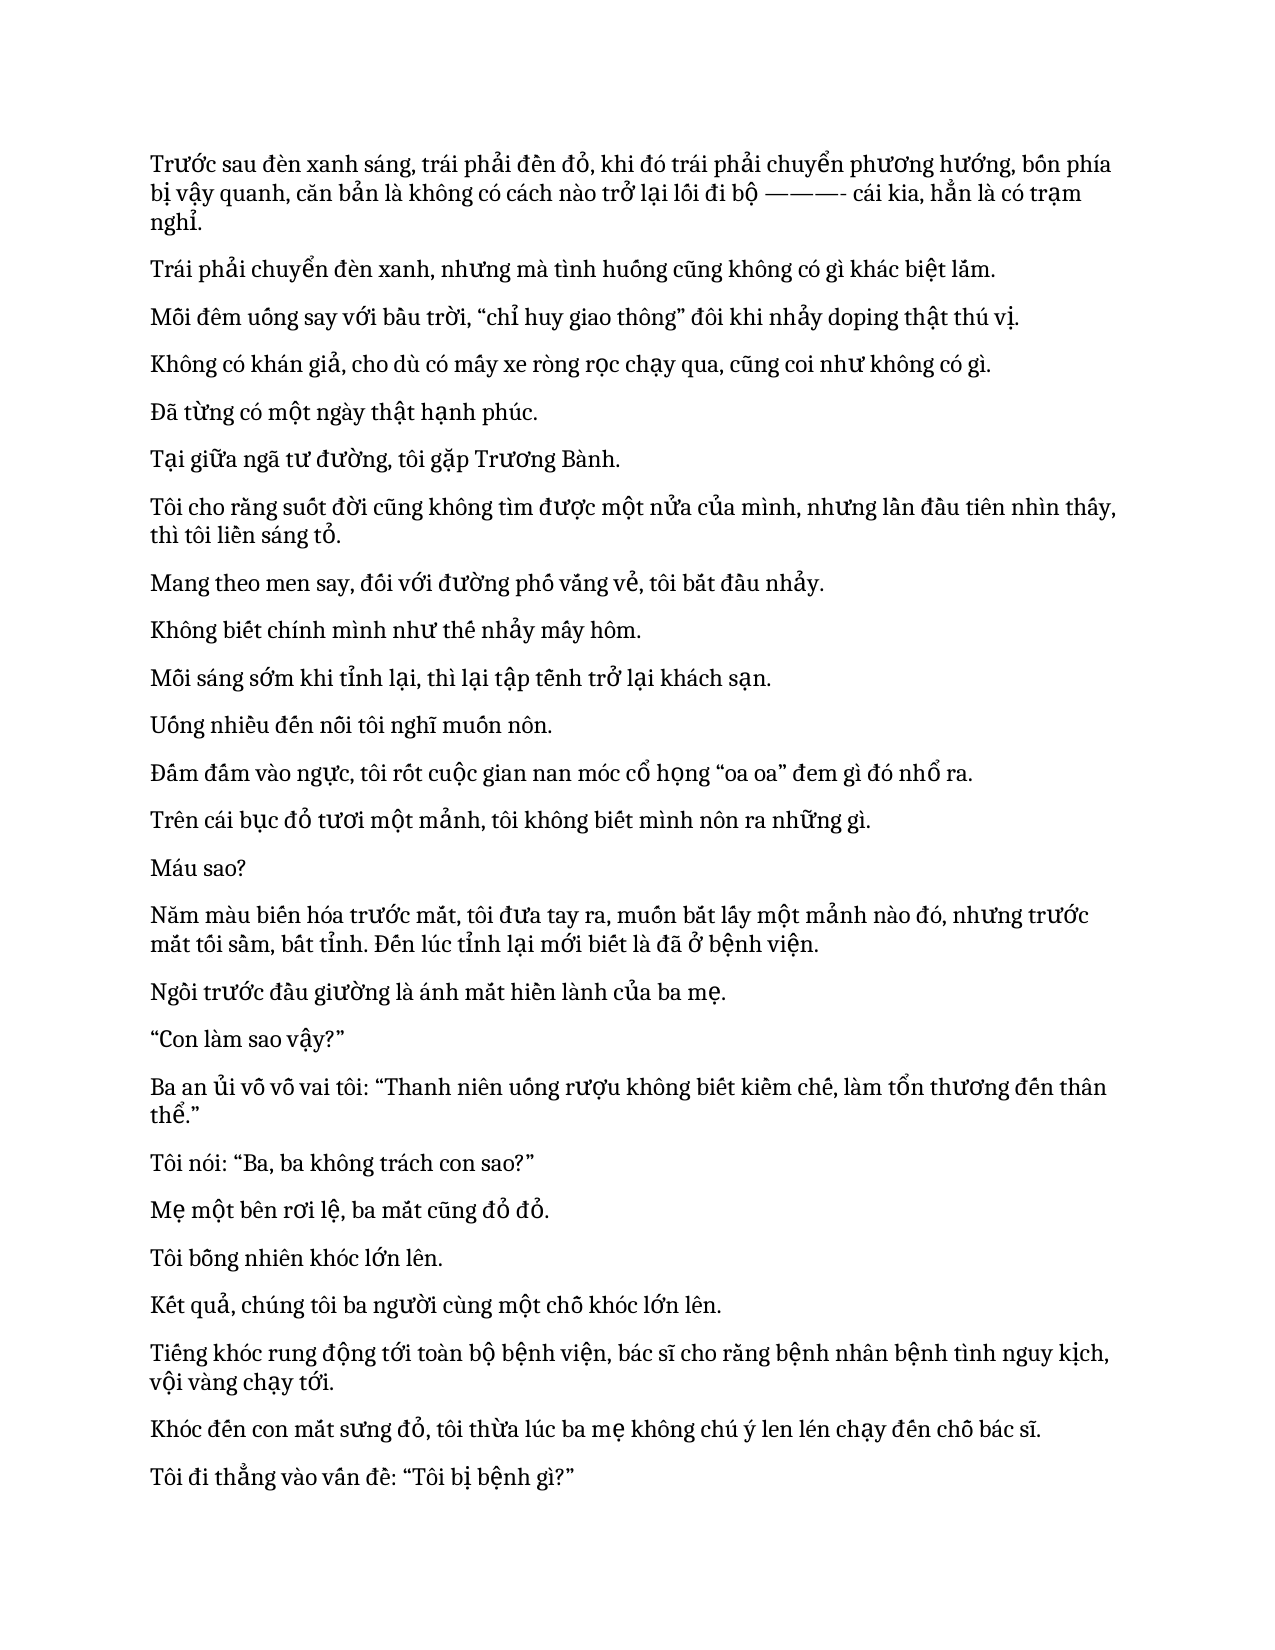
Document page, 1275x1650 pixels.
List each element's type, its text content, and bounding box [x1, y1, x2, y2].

text Ba an ủi vỗ vỗ vai tôi: “Thanh niên uống rượu không biết kiềm chế, làm tổn thương đến thân thể.” [150, 1072, 1125, 1130]
text Tiếng khóc rung động tới toàn bộ bệnh viện, bác sĩ cho rằng bệnh nhân bệnh tình nguy kịch, vội vàng chạy tới. [150, 1339, 1125, 1396]
text Tôi nói: “Ba, ba không trách con sao?” [150, 1149, 1125, 1177]
text Mẹ một bên rơi lệ, ba mắt cũng đỏ đỏ. [150, 1196, 1125, 1225]
text “Con làm sao vậy?” [150, 1025, 1125, 1054]
text Mỗi đêm uống say với bầu trời, “chỉ huy giao thông” đôi khi nhảy doping thật thú vị. [150, 302, 1125, 331]
text Uống nhiều đến nỗi tôi nghĩ muốn nôn. [150, 711, 1125, 740]
text Đã từng có một ngày thật hạnh phúc. [150, 397, 1125, 426]
text Khóc đến con mắt sưng đỏ, tôi thừa lúc ba mẹ không chú ý len lén chạy đến chỗ bác sĩ. [150, 1415, 1125, 1444]
text Không có khán giả, cho dù có mấy xe ròng rọc chạy qua, cũng coi như không có gì. [150, 350, 1125, 379]
text Tôi đi thẳng vào vấn đề: “Tôi bị bệnh gì?” [150, 1462, 1125, 1491]
text Máu sao? [150, 854, 1125, 882]
text Tôi cho rằng suốt đời cũng không tìm được một nửa của mình, nhưng lần đầu tiên nhìn thấy, thì tôi liền sáng tỏ. [150, 492, 1125, 550]
text Tôi bỗng nhiên khóc lớn lên. [150, 1244, 1125, 1272]
text Không biết chính mình như thế nhảy mấy hôm. [150, 616, 1125, 645]
text Năm màu biến hóa trước mắt, tôi đưa tay ra, muốn bắt lấy một mảnh nào đó, nhưng trước mắt tối sầm, bất tỉnh. Đến lúc tỉnh lại mới biết là đã ở bệnh viện. [150, 901, 1125, 959]
text Trên cái bục đỏ tươi một mảnh, tôi không biết mình nôn ra những gì. [150, 806, 1125, 835]
text Tại giữa ngã tư đường, tôi gặp Trương Bành. [150, 445, 1125, 474]
text Trước sau đèn xanh sáng, trái phải đền đỏ, khi đó trái phải chuyển phương hướng, bốn phía bị vậy quanh, căn bản là không có cách nào trở lại lối đi bộ ———- cái kia, hẳn là có trạm nghỉ. [150, 150, 1125, 236]
text Ngồi trước đầu giường là ánh mắt hiền lành của ba mẹ. [150, 977, 1125, 1006]
text Trái phải chuyển đèn xanh, nhưng mà tình huống cũng không có gì khác biệt lắm. [150, 255, 1125, 284]
text Mỗi sáng sớm khi tỉnh lại, thì lại tập tễnh trở lại khách sạn. [150, 664, 1125, 692]
text Mang theo men say, đối với đường phố vắng vẻ, tôi bắt đầu nhảy. [150, 569, 1125, 597]
text Đấm đấm vào ngực, tôi rốt cuộc gian nan móc cổ họng “oa oa” đem gì đó nhổ ra. [150, 759, 1125, 787]
text Kết quả, chúng tôi ba người cùng một chỗ khóc lớn lên. [150, 1291, 1125, 1320]
